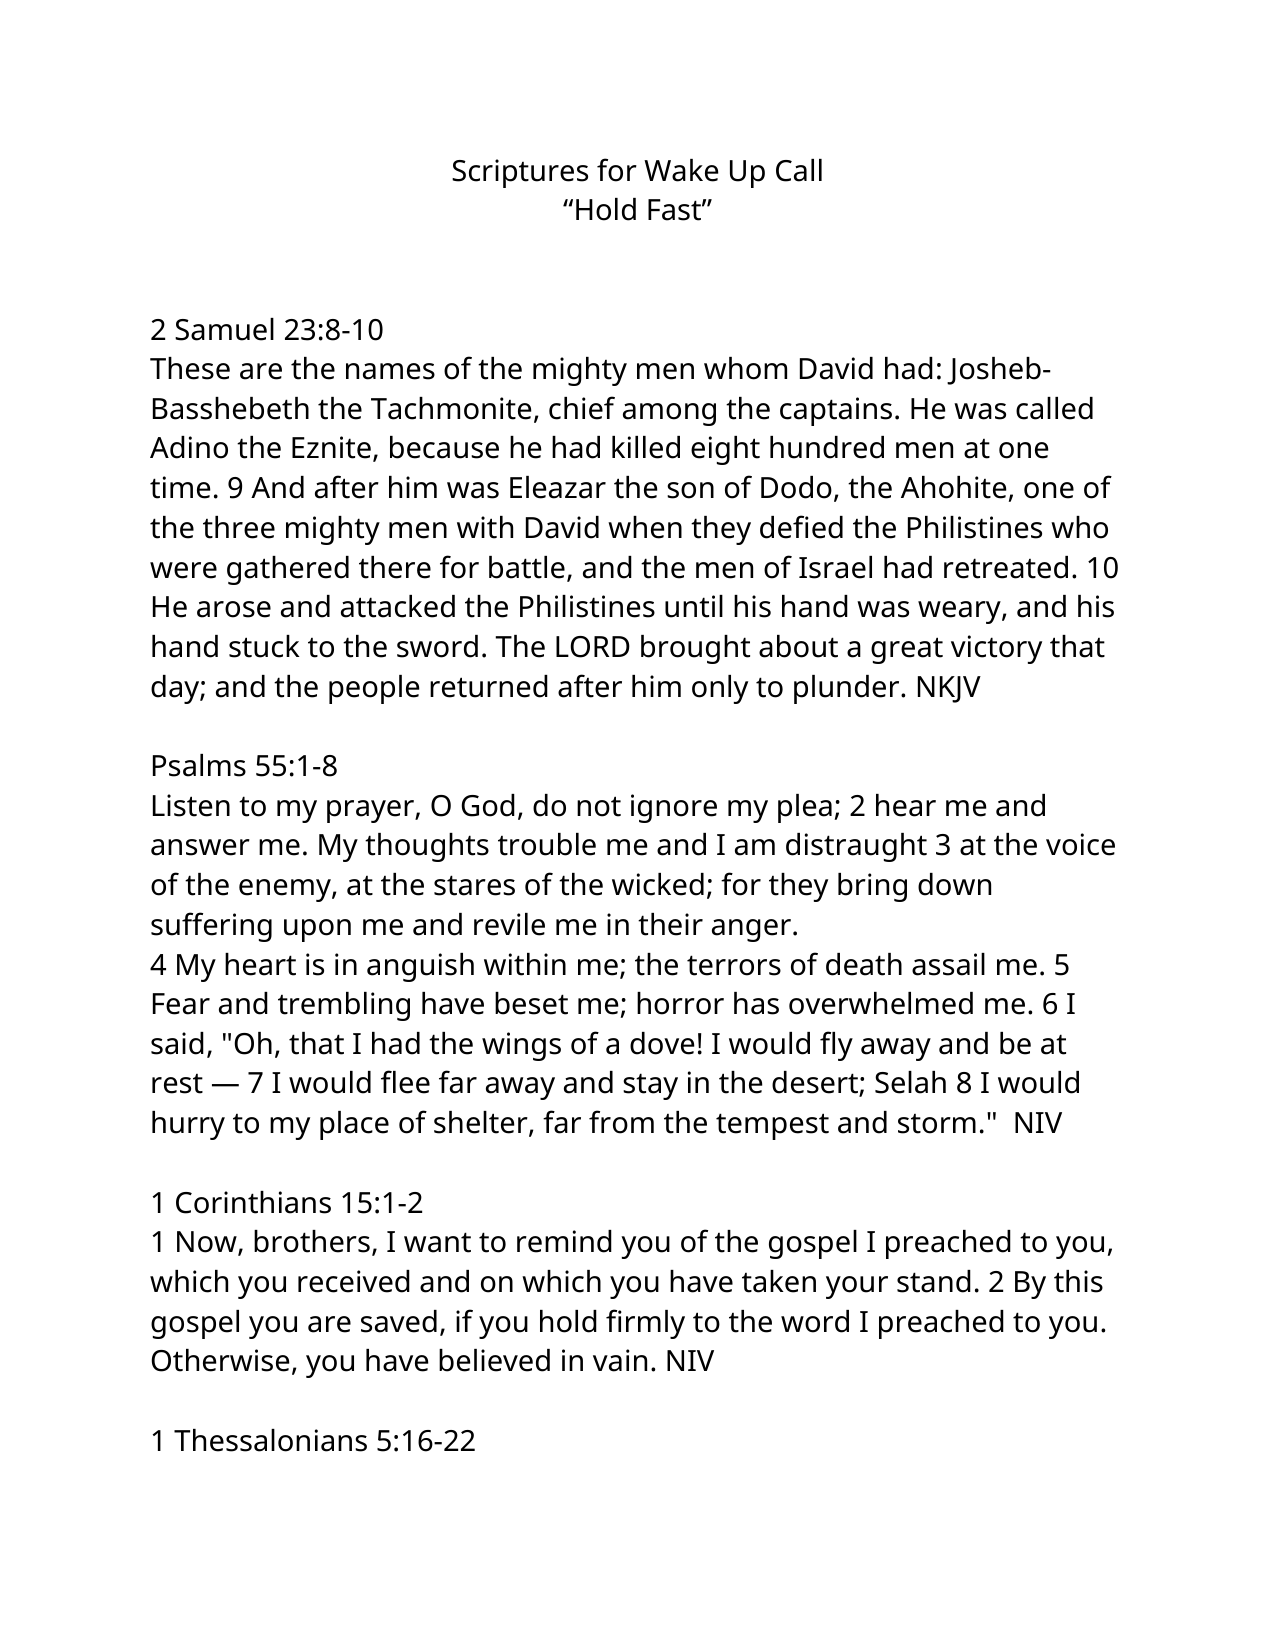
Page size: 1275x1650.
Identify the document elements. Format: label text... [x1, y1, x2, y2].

text Listen to my prayer, O God, do not ignore my plea; 2 hear me and answer me. My thoughts trouble me and I am distraught 3 at the voice of the enemy, at the stares of the wicked; for they bring down suffering upon me and revile me in their anger. [150, 785, 1125, 944]
text 1 Thessalonians 5:16-22 [150, 1420, 1125, 1460]
text 4 My heart is in anguish within me; the terrors of death assail me. 5 Fear and trembling have beset me; horror has overwhelmed me. 6 I said, "Oh, that I had the wings of a dove! I would fly away and be at rest — 7 I would flee far away and stay in the desert; Selah 8 I would hurry to my place of shelter, far from the tempest and storm." NIV [150, 944, 1125, 1142]
text Psalms 55:1-8 [150, 745, 1125, 785]
text 1 Now, brothers, I want to remind you of the gospel I preached to you, which you received and on which you have taken your stand. 2 By this gospel you are saved, if you hold firmly to the word I preached to you. Otherwise, you have believed in vain. NIV [150, 1222, 1125, 1380]
text Scriptures for Wake Up Call [150, 150, 1125, 190]
text 2 Samuel 23:8-10 [150, 309, 1125, 348]
text These are the names of the mighty men whom David had: Josheb-Basshebeth the Tachmonite, chief among the captains. He was called Adino the Eznite, because he had killed eight hundred men at one time. 9 And after him was Eleazar the son of Dodo, the Ahohite, one of the three mighty men with David when they defied the Philistines who were gathered there for battle, and the men of Israel had retreated. 10 He arose and attacked the Philistines until his hand was weary, and his hand stuck to the sword. The LORD brought about a great victory that day; and the people returned after him only to plunder. NKJV [150, 348, 1125, 706]
text 1 Corinthians 15:1-2 [150, 1182, 1125, 1222]
text “Hold Fast” [150, 190, 1125, 229]
